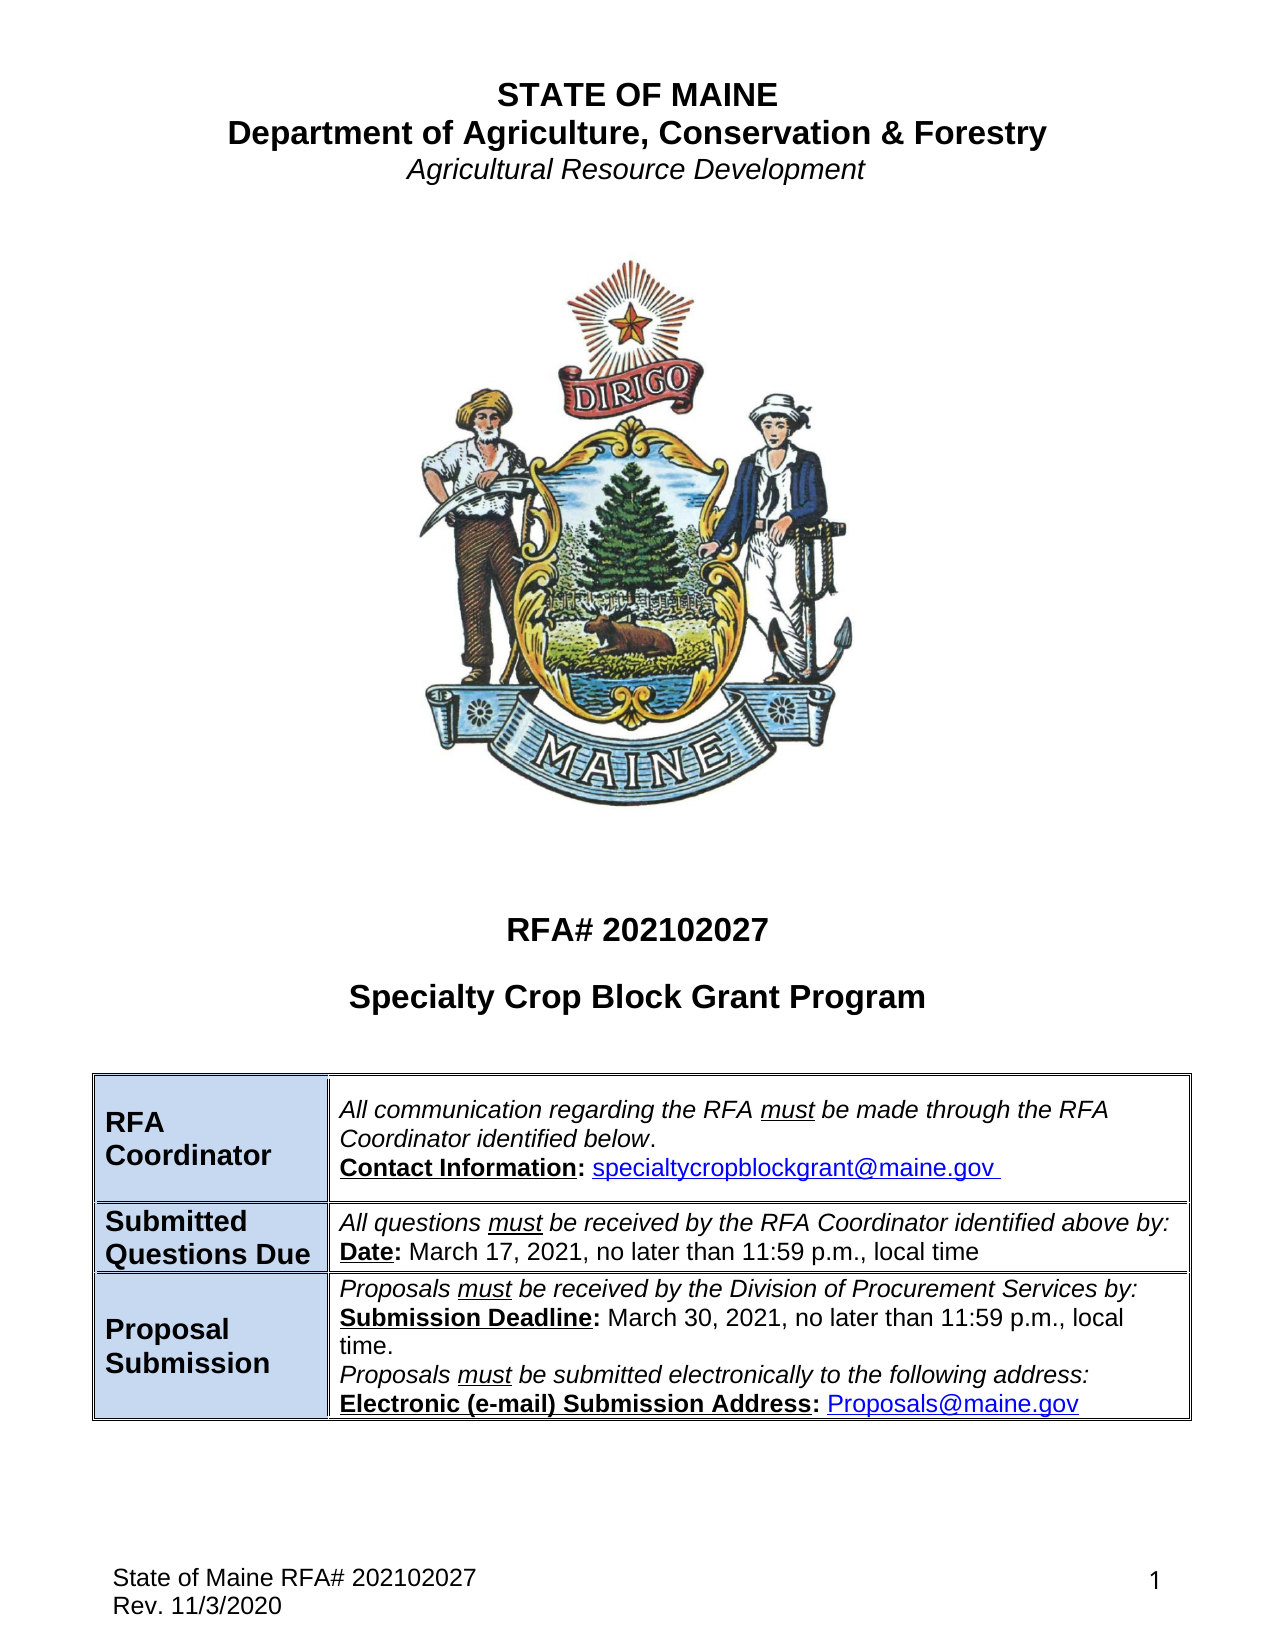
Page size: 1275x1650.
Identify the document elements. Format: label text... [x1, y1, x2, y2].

picture [410, 243, 865, 824]
table_cell Proposals must be received by the Division of Procurement Services by: Submission Deadline: March 30, 2021, no later than 11:59 p.m., local time. Proposals must be submitted electronically to the following address: Electronic (e-mail) Submission Address: Proposals@maine.gov [328, 1271, 1189, 1418]
table_header All communication regarding the RFA must be made through the RFA Coordinator identified below. Contact Information: specialtycropblockgrant@maine.gov [328, 1076, 1189, 1201]
text STATE OF MAINE [112, 75, 1162, 113]
table_cell Proposal Submission [95, 1271, 328, 1418]
text Agricultural Resource Development [112, 152, 1162, 185]
table_cell All questions must be received by the RFA Coordinator identified above by: Date: March 17, 2021, no later than 11:59 p.m., local time [330, 1201, 1189, 1271]
text RFA# 202102027 [112, 910, 1162, 949]
table_header RFA Coordinator [95, 1076, 328, 1201]
table_cell Submitted Questions Due [95, 1201, 327, 1271]
text Department of Agriculture, Conservation & Forestry [112, 113, 1162, 152]
text Specialty Crop Block Grant Program [112, 977, 1162, 1016]
